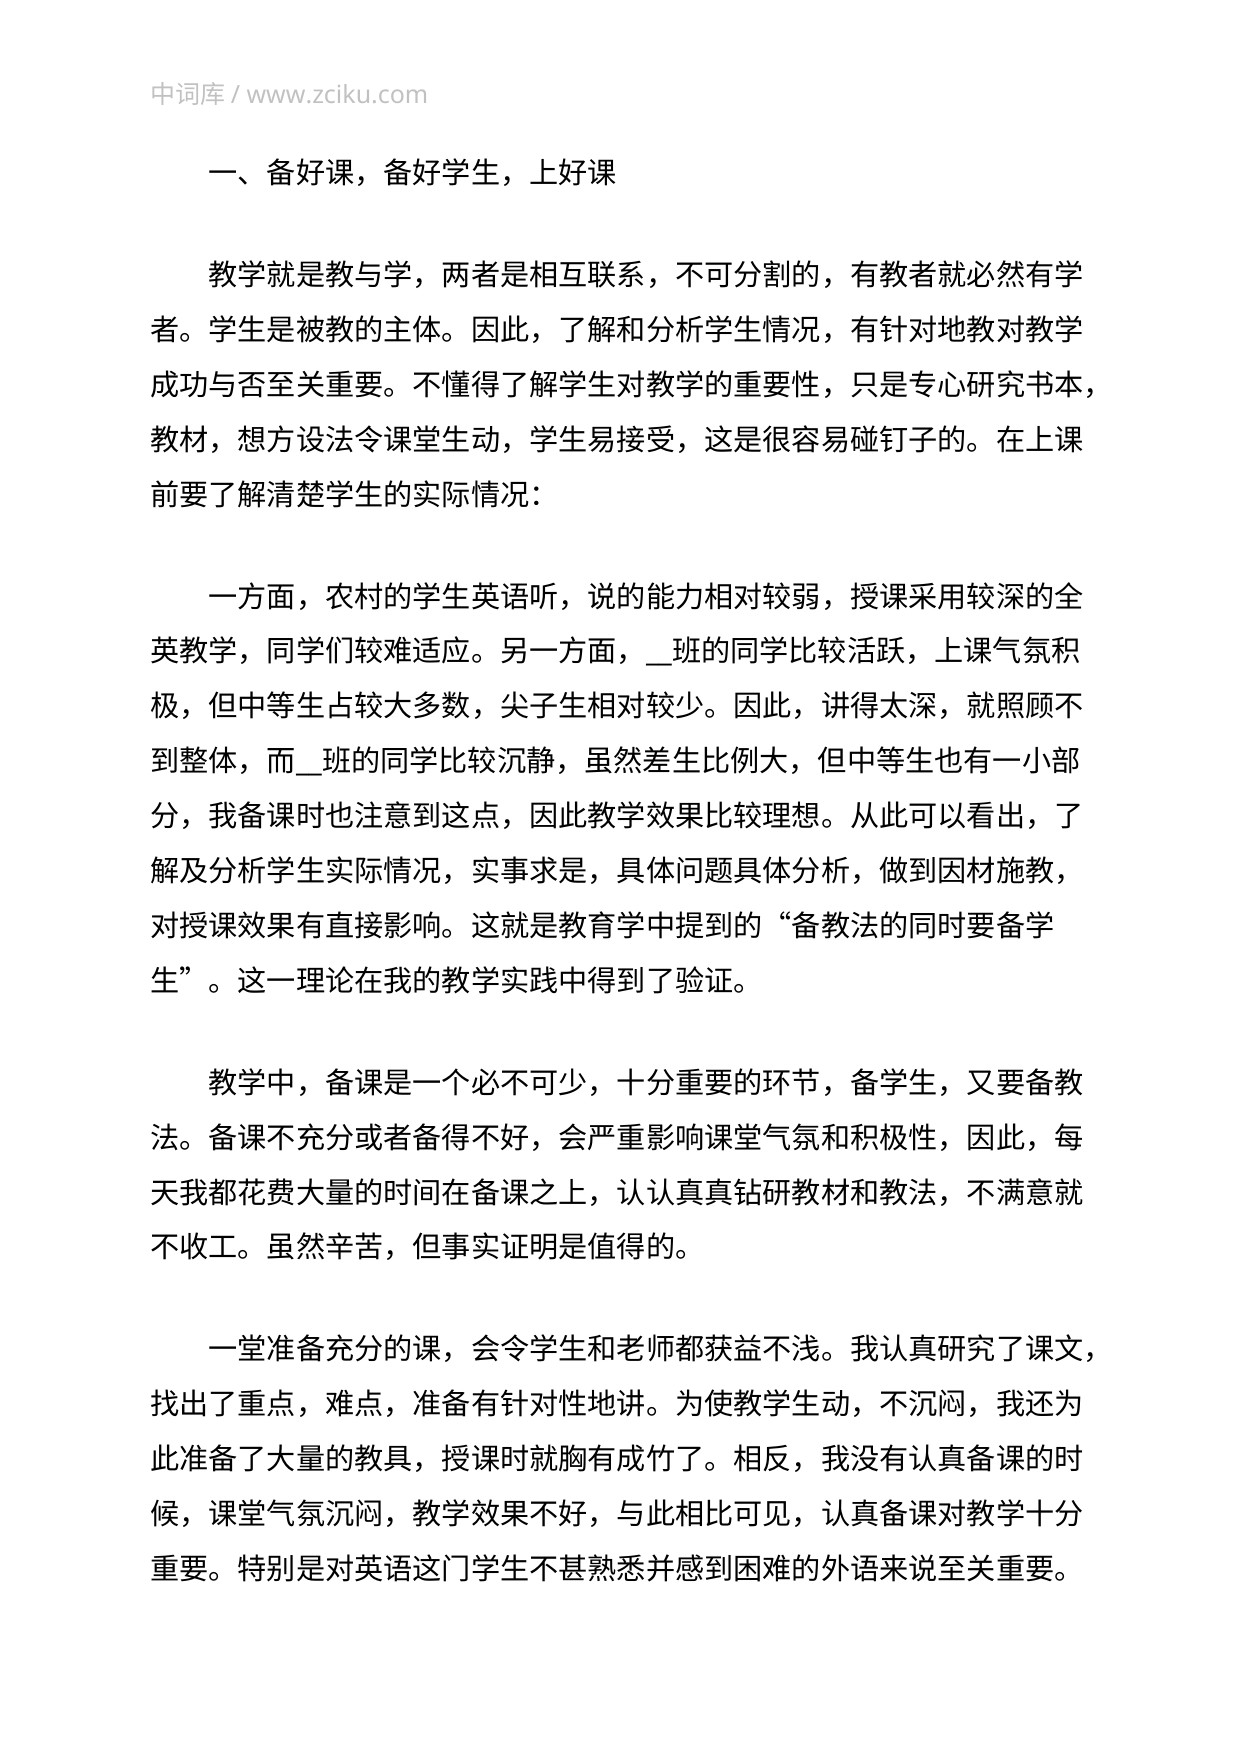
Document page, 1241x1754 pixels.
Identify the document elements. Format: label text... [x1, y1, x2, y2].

text 一、备好课，备好学生，上好课 [150, 150, 1090, 192]
text 一堂准备充分的课，会令学生和老师都获益不浅。我认真研究了课文，找出了重点，难点，准备有针对性地讲。为使教学生动，不沉闷，我还为此准备了大量的教具，授课时就胸有成竹了。相反，我没有认真备课的时候，课堂气氛沉闷，教学效果不好，与此相比可见，认真备课对教学十分重要。特别是对英语这门学生不甚熟悉并感到困难的外语来说至关重要。 [150, 1326, 1090, 1588]
text 教学就是教与学，两者是相互联系，不可分割的，有教者就必然有学者。学生是被教的主体。因此，了解和分析学生情况，有针对地教对教学成功与否至关重要。不懂得了解学生对教学的重要性，只是专心研究书本，教材，想方设法令课堂生动，学生易接受，这是很容易碰钉子的。在上课前要了解清楚学生的实际情况： [150, 252, 1090, 514]
text 一方面，农村的学生英语听，说的能力相对较弱，授课采用较深的全英教学，同学们较难适应。另一方面，__班的同学比较活跃，上课气氛积极，但中等生占较大多数，尖子生相对较少。因此，讲得太深，就照顾不到整体，而__班的同学比较沉静，虽然差生比例大，但中等生也有一小部分，我备课时也注意到这点，因此教学效果比较理想。从此可以看出，了解及分析学生实际情况，实事求是，具体问题具体分析，做到因材施教，对授课效果有直接影响。这就是教育学中提到的“备教法的同时要备学生”。这一理论在我的教学实践中得到了验证。 [150, 573, 1090, 1000]
text 教学中，备课是一个必不可少，十分重要的环节，备学生，又要备教法。备课不充分或者备得不好，会严重影响课堂气氛和积极性，因此，每天我都花费大量的时间在备课之上，认认真真钻研教材和教法，不满意就不收工。虽然辛苦，但事实证明是值得的。 [150, 1059, 1090, 1266]
